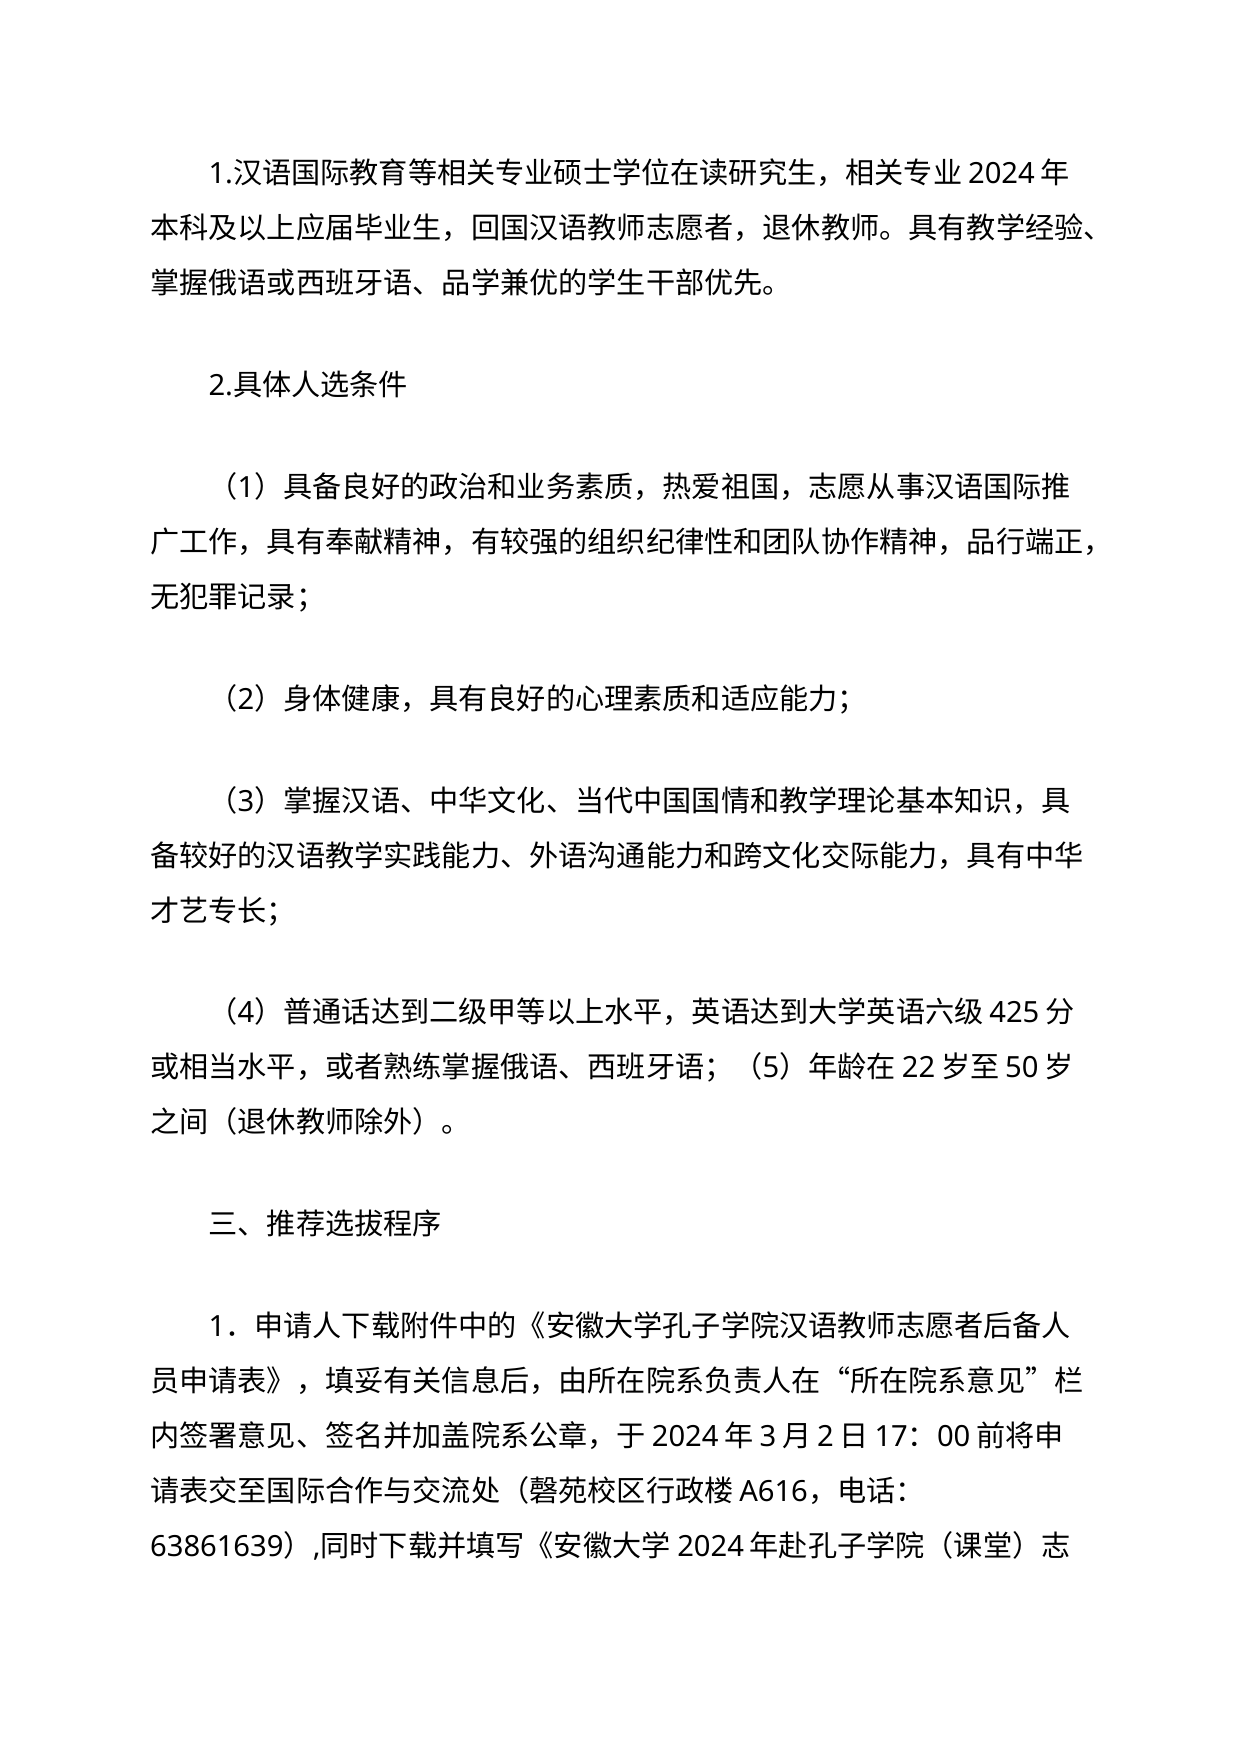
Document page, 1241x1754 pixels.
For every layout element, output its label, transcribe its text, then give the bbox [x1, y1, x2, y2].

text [150, 1302, 1090, 1565]
text （1）具备良好的政治和业务素质，热爱祖国，志愿从事汉语国际推广工作，具有奉献精神，有较强的组织纪律性和团队协作精神，品行端正，无犯罪记录； [150, 464, 1090, 616]
text 1.汉语国际教育等相关专业硕士学位在读研究生，相关专业2024年本科及以上应届毕业生，回国汉语教师志愿者，退休教师。具有教学经验、掌握俄语或西班牙语、品学兼优的学生干部优先。 [150, 150, 1090, 302]
text （2）身体健康，具有良好的心理素质和适应能力； [150, 675, 1090, 718]
text （4）普通话达到二级甲等以上水平，英语达到大学英语六级425分或相当水平，或者熟练掌握俄语、西班牙语；（5）年龄在22岁至50岁之间（退休教师除外）。 [150, 989, 1090, 1141]
text 三、推荐选拔程序 [150, 1201, 1090, 1243]
text 2.具体人选条件 [150, 362, 1090, 404]
text （3）掌握汉语、中华文化、当代中国国情和教学理论基本知识，具备较好的汉语教学实践能力、外语沟通能力和跨文化交际能力，具有中华才艺专长； [150, 777, 1090, 929]
